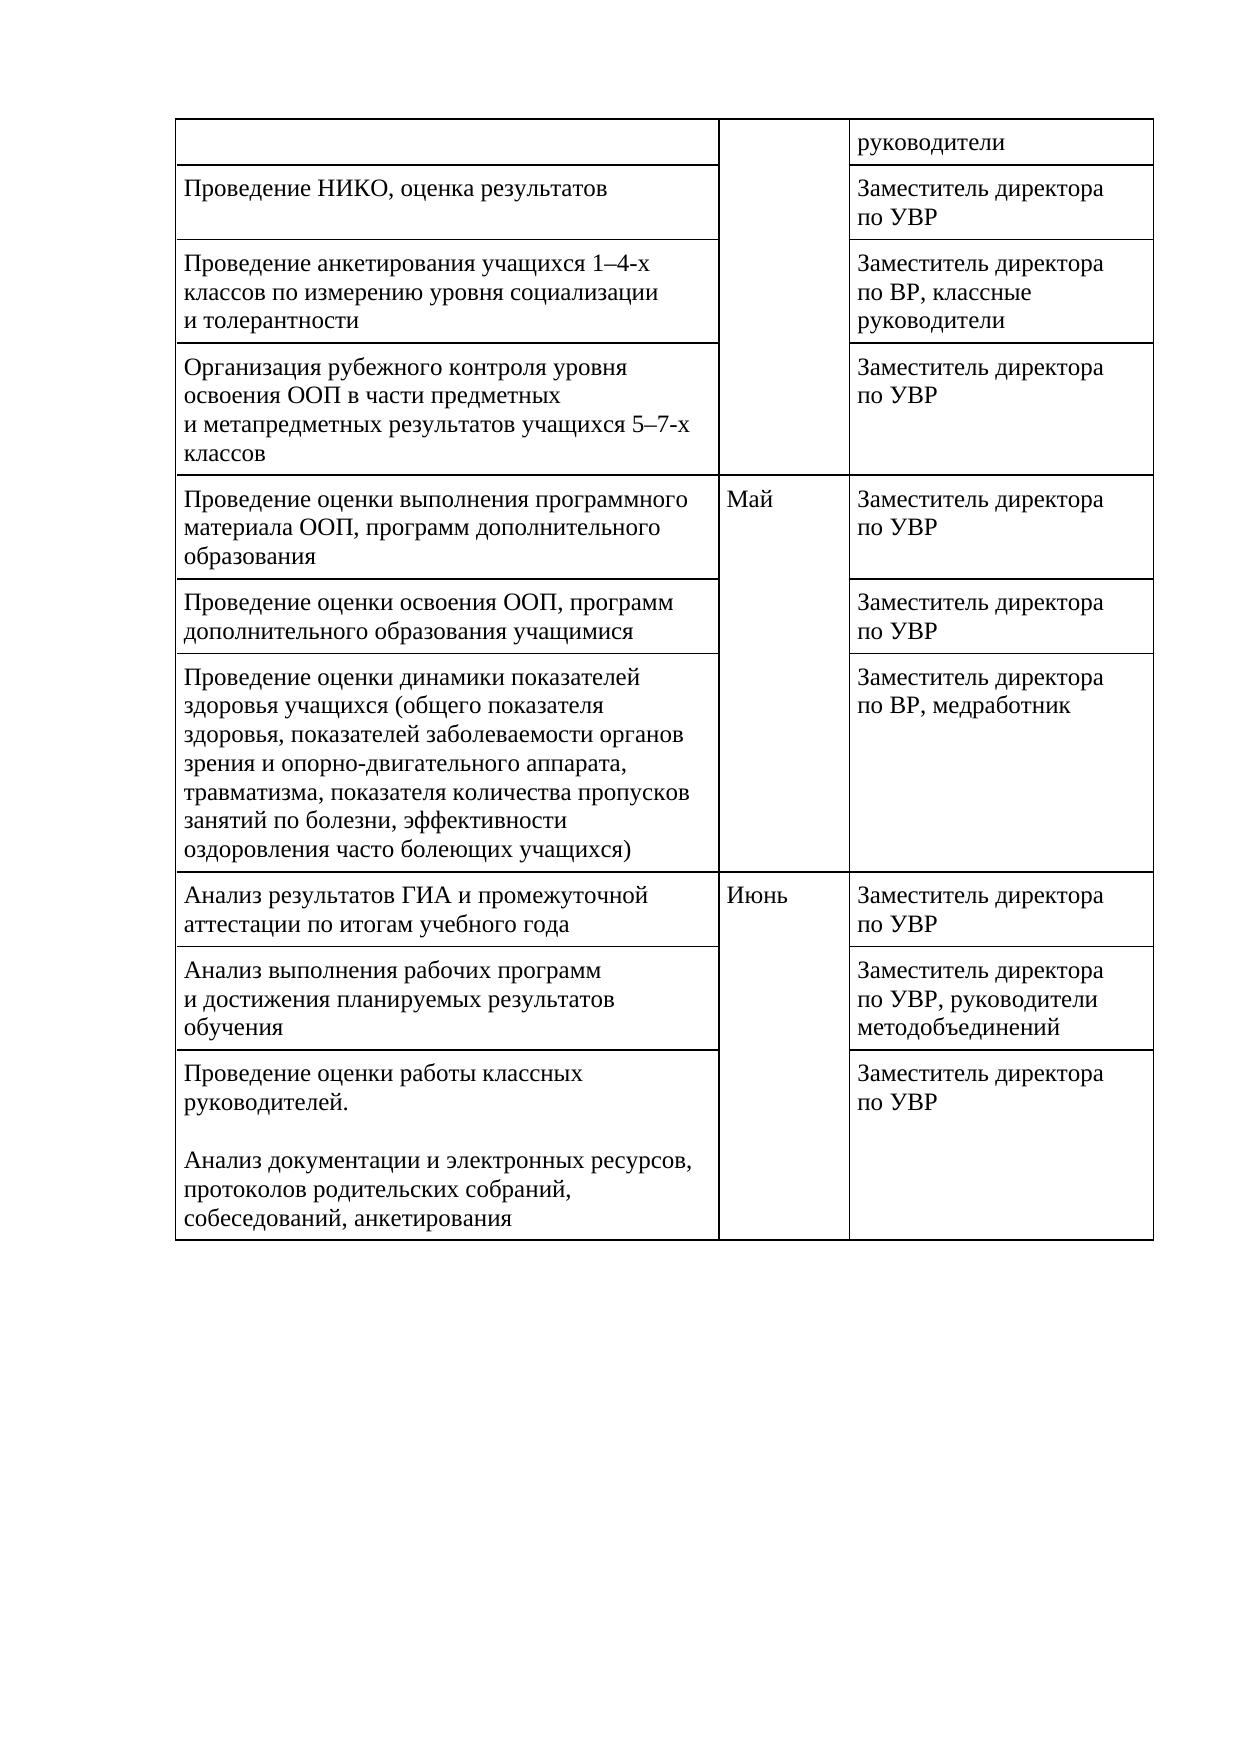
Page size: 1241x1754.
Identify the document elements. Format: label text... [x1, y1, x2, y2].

table_cell Проведение НИКО, оценка результатов [176, 165, 718, 239]
table_cell Проведение оценки выполнения программного материала ООП, программ дополнительного образования [176, 475, 718, 578]
table_cell Заместитель директора по УВР [850, 344, 1153, 474]
table_cell Заместитель директора по УВР [850, 873, 1153, 946]
table_cell Анализ результатов ГИА и промежуточной аттестации по итогам учебного года [176, 872, 718, 946]
table_cell Заместитель директора по ВР, классные руководители [850, 240, 1153, 342]
table_cell Заместитель директора по УВР [850, 580, 1153, 652]
table_cell Заместитель директора по УВР [850, 476, 1153, 578]
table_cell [850, 120, 1153, 164]
table_cell Июнь [720, 873, 849, 1239]
table_cell Проведение оценки работы классных руководителей. Анализ документации и электронных ресурсов, протоколов родительских собраний, собеседований, анкетирования [176, 1050, 718, 1239]
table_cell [176, 120, 718, 164]
table_cell Заместитель директора по УВР, руководители методобъединений [850, 947, 1153, 1049]
table_cell Заместитель директора по УВР [850, 166, 1153, 239]
table_cell Заместитель директора по УВР [850, 1051, 1153, 1239]
table_cell Проведение оценки освоения ООП, программ дополнительного образования учащимися [176, 579, 718, 652]
table_cell Заместитель директора по ВР, медработник [850, 654, 1153, 871]
table_cell Проведение оценки динамики показателей здоровья учащихся (общего показателя здоровья, показателей заболеваемости органов зрения и опорно-двигательного аппарата, травматизма, показателя количества пропусков занятий по болезни, эффективности оздоровления часто болеющих учащихся) [176, 654, 718, 871]
table_cell Проведение анкетирования учащихся 1–4-х классов по измерению уровня социализации и толерантности [176, 240, 718, 342]
table_cell Организация рубежного контроля уровня освоения ООП в части предметных и метапредметных результатов учащихся 5–7-х классов [176, 343, 718, 474]
table_cell Май [720, 476, 849, 871]
table_cell Анализ выполнения рабочих программ и достижения планируемых результатов обучения [176, 947, 718, 1049]
